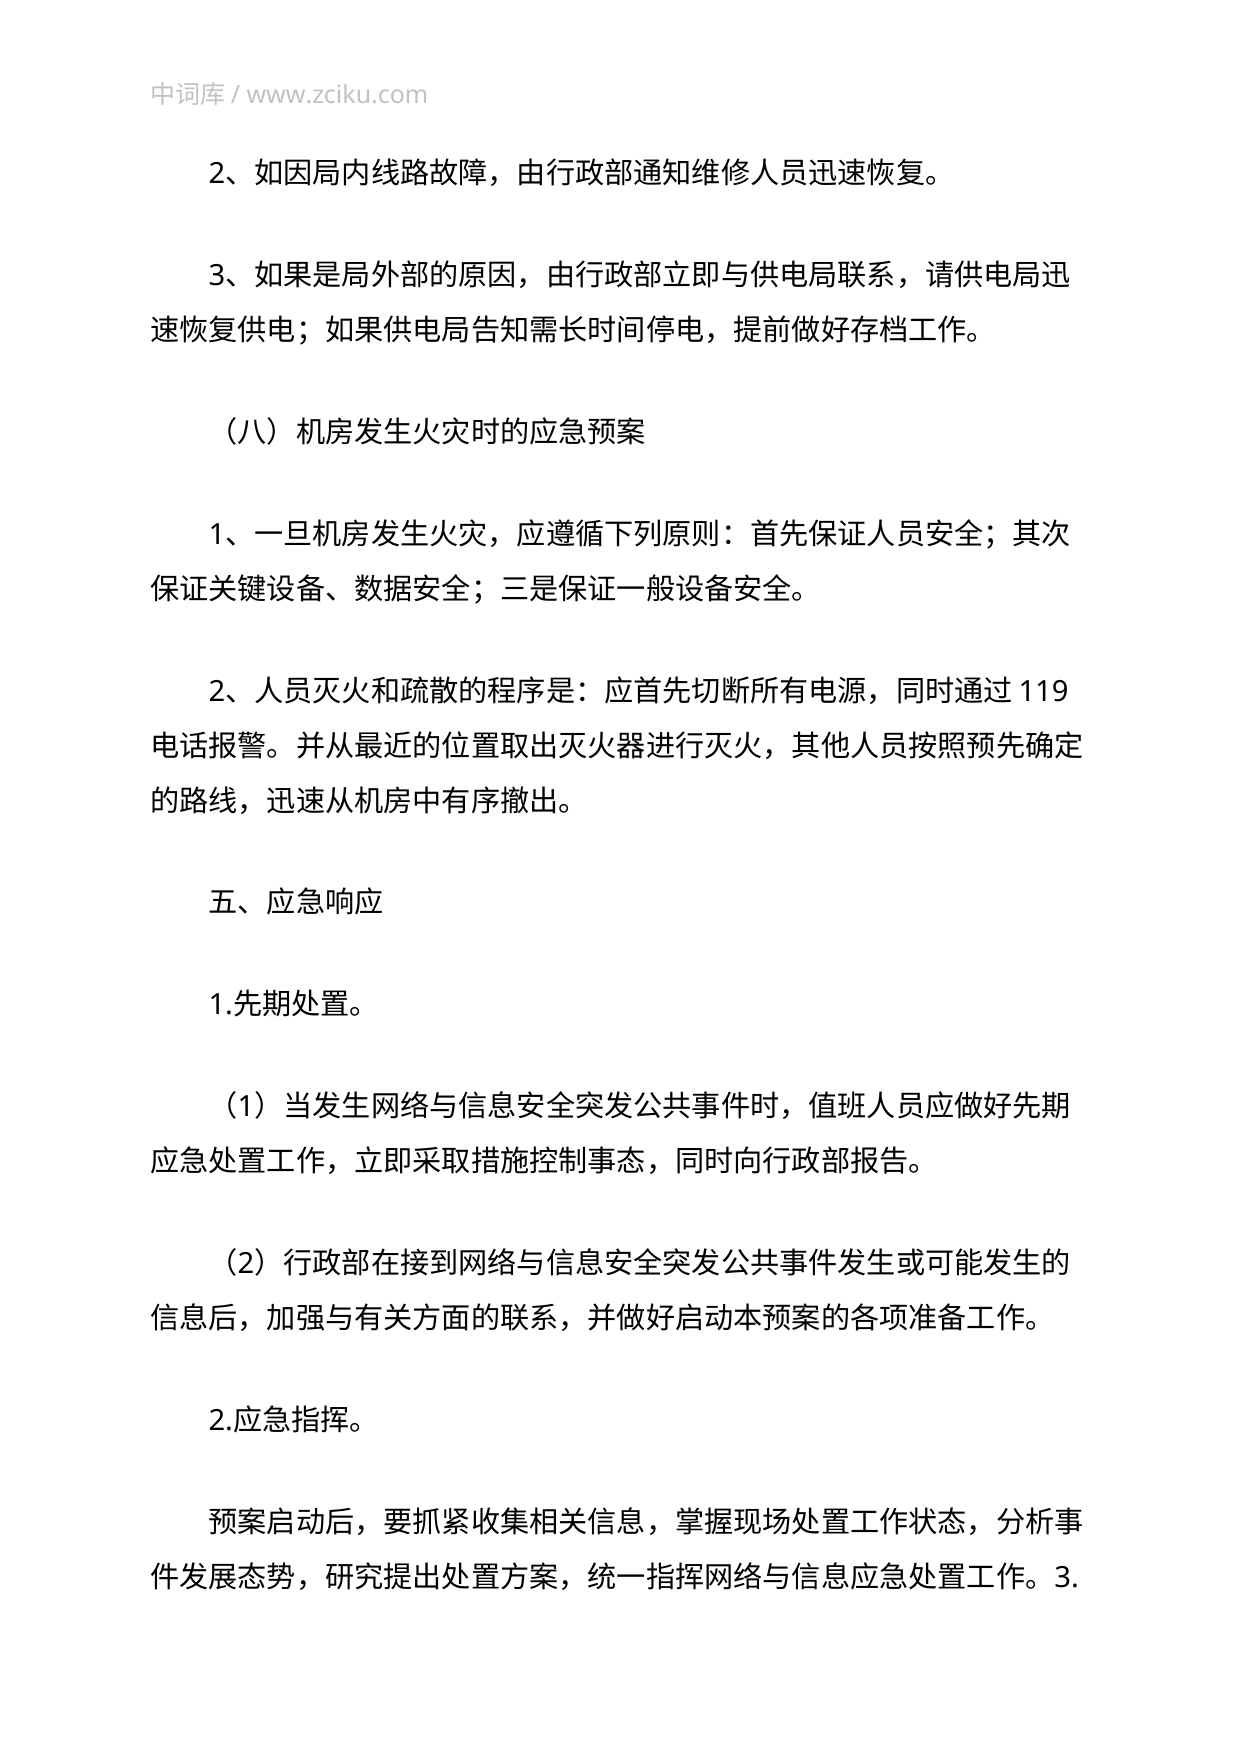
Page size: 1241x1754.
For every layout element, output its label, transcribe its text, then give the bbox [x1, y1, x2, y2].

text （八）机房发生火灾时的应急预案 [150, 409, 1090, 451]
text 2、如因局内线路故障，由行政部通知维修人员迅速恢复。 [150, 150, 1090, 192]
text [150, 1498, 1090, 1596]
text 1.先期处置。 [150, 981, 1090, 1023]
text 2.应急指挥。 [150, 1396, 1090, 1439]
text 五、应急响应 [150, 879, 1090, 921]
text 2、人员灭火和疏散的程序是：应首先切断所有电源，同时通过119电话报警。并从最近的位置取出灭火器进行灭火，其他人员按照预先确定的路线，迅速从机房中有序撤出。 [150, 667, 1090, 819]
text 1、一旦机房发生火灾，应遵循下列原则：首先保证人员安全；其次保证关键设备、数据安全；三是保证一般设备安全。 [150, 511, 1090, 608]
text （1）当发生网络与信息安全突发公共事件时，值班人员应做好先期应急处置工作，立即采取措施控制事态，同时向行政部报告。 [150, 1083, 1090, 1180]
text 3、如果是局外部的原因，由行政部立即与供电局联系，请供电局迅速恢复供电；如果供电局告知需长时间停电，提前做好存档工作。 [150, 252, 1090, 349]
text （2）行政部在接到网络与信息安全突发公共事件发生或可能发生的信息后，加强与有关方面的联系，并做好启动本预案的各项准备工作。 [150, 1239, 1090, 1337]
